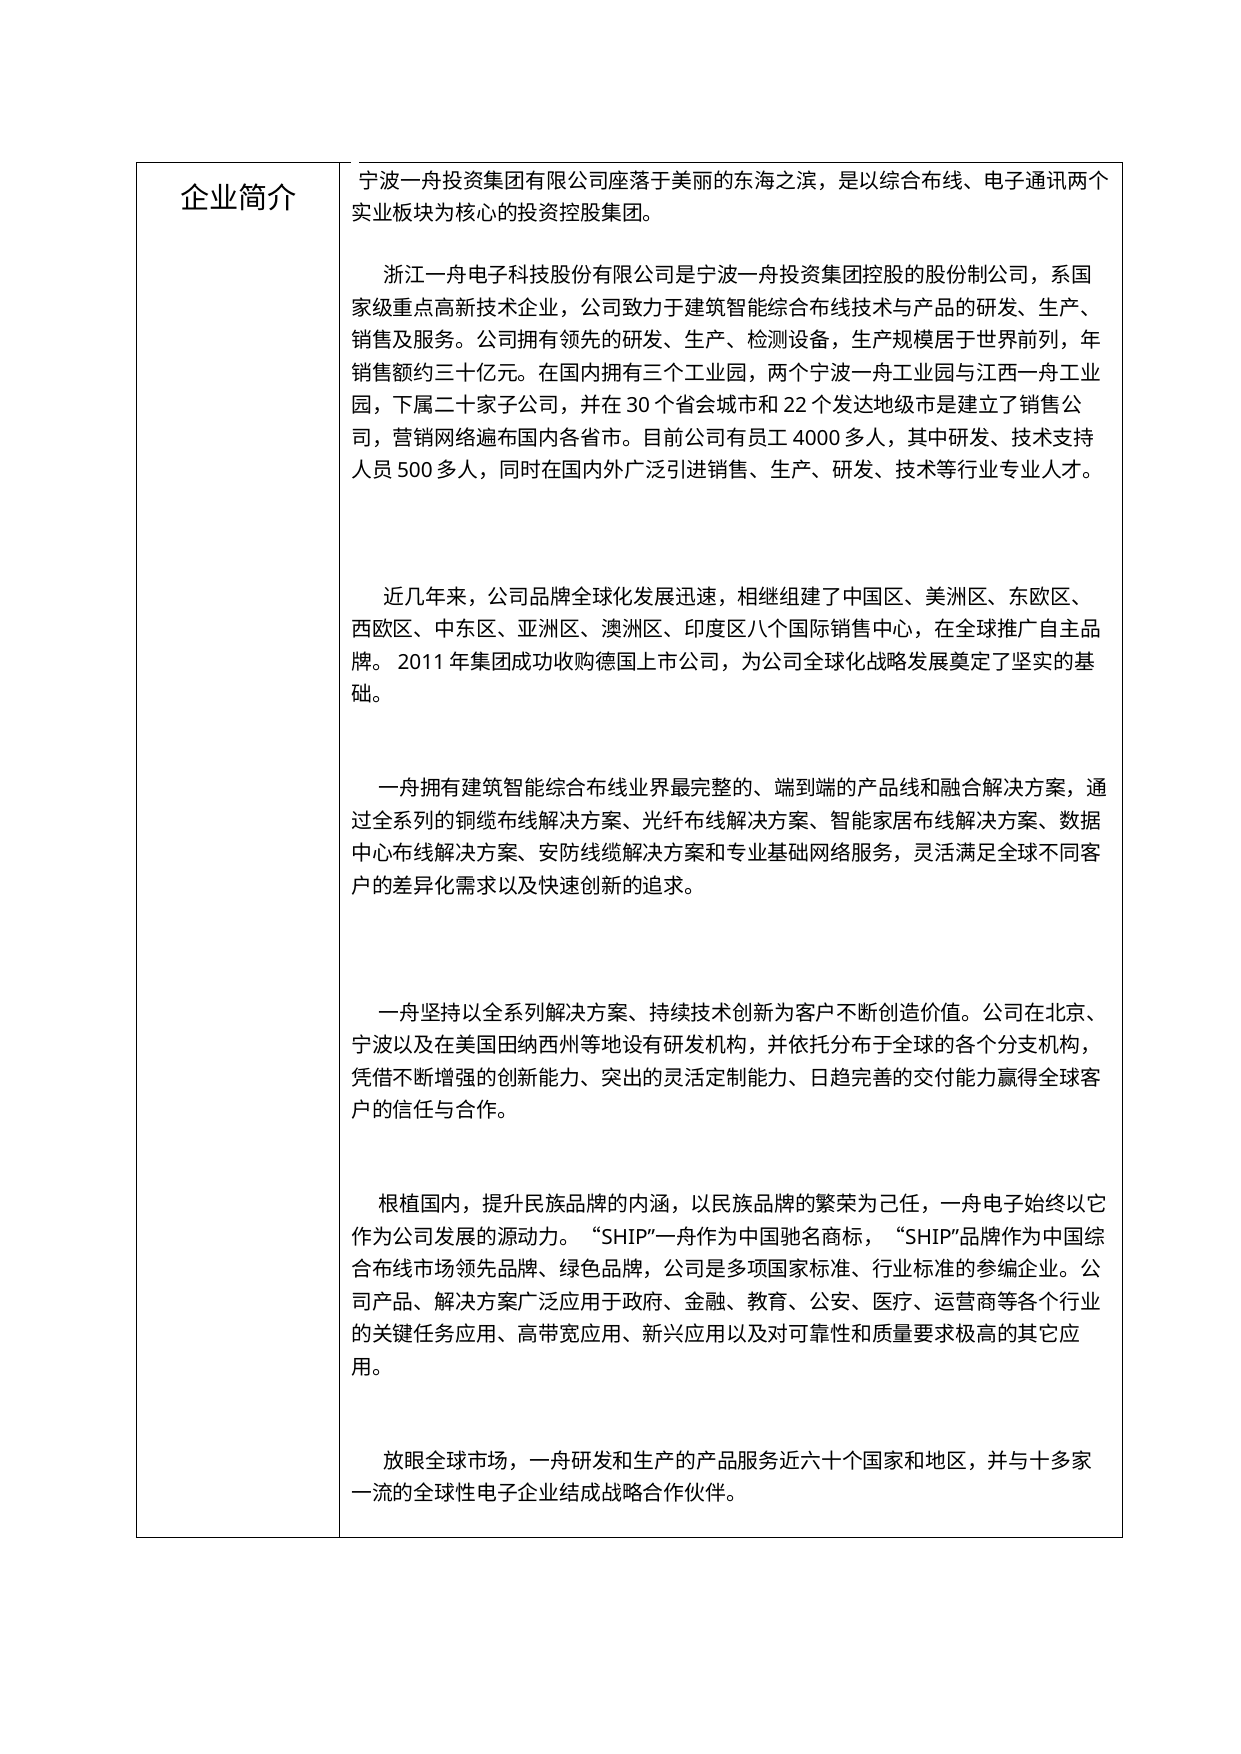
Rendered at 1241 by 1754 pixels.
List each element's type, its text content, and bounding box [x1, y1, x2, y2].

table_cell 企业简介 [137, 163, 339, 1537]
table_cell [340, 163, 1122, 1537]
